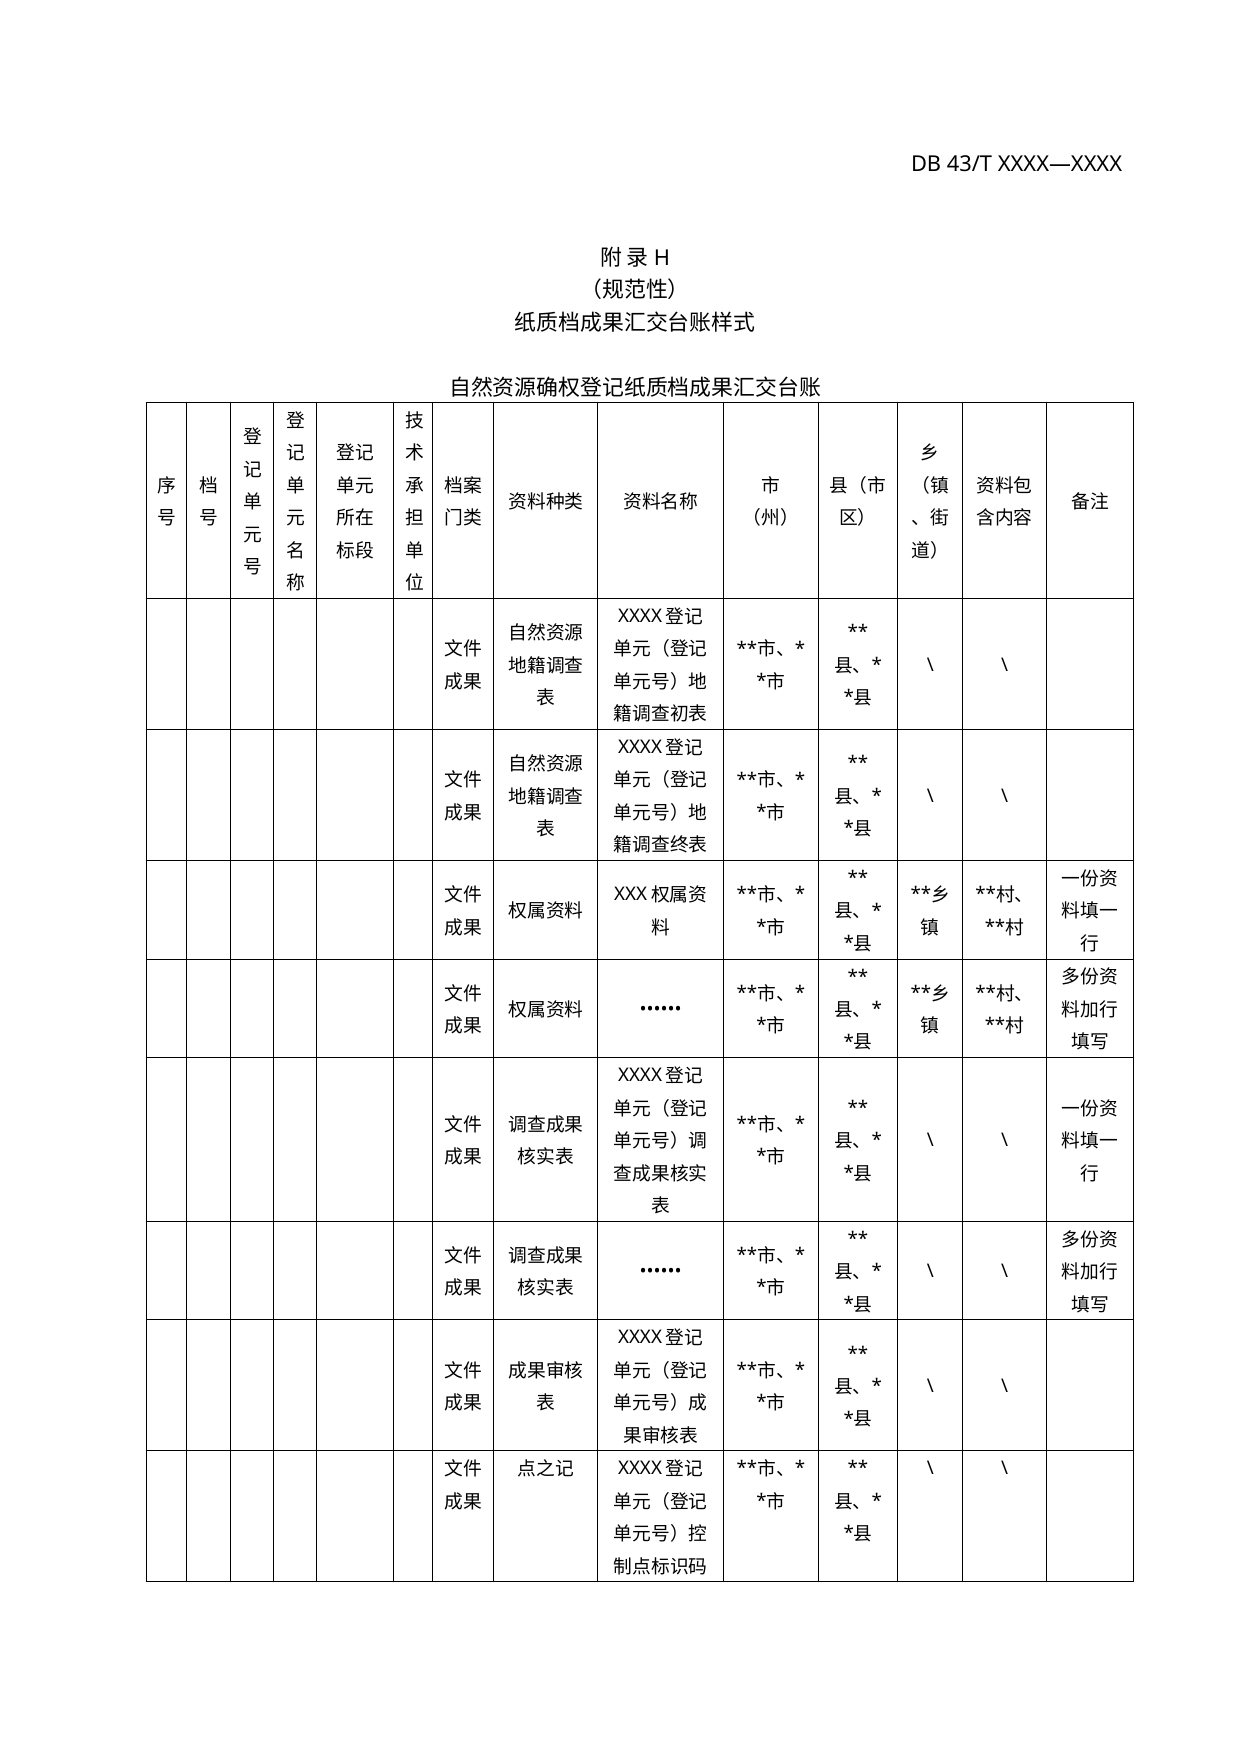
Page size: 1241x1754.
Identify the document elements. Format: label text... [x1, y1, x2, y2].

table_cell [231, 960, 273, 1057]
table_cell 自然资源地籍调查表 [494, 599, 597, 729]
table_header 资料种类 [494, 403, 597, 598]
table_cell **村、**村 [963, 861, 1046, 958]
table_cell [394, 861, 432, 958]
table_cell **村、**村 [963, 960, 1046, 1057]
table_cell [147, 1451, 186, 1581]
table_header 登记单元号 [231, 403, 273, 598]
table_header 序号 [147, 403, 186, 598]
table_cell \ [963, 1320, 1046, 1450]
table_cell \ [898, 1451, 962, 1581]
table_cell [187, 1451, 230, 1581]
table_cell **市、**市 [724, 1320, 818, 1450]
table_cell [317, 599, 393, 729]
table_header 资料名称 [598, 403, 723, 598]
table_cell 调查成果核实表 [494, 1222, 597, 1319]
table_cell 自然资源地籍调查表 [494, 730, 597, 860]
table_cell [147, 730, 186, 860]
table_cell **县、**县 [819, 1058, 897, 1221]
table_cell **市、**市 [724, 1222, 818, 1319]
table_cell [231, 1222, 273, 1319]
table_cell XXXX登记单元（登记单元号）调查成果核实表 [598, 1058, 723, 1221]
table_cell [231, 1320, 273, 1450]
table_cell [147, 1222, 186, 1319]
table_cell 调查成果核实表 [494, 1058, 597, 1221]
table_cell [274, 1222, 316, 1319]
table_cell [274, 1320, 316, 1450]
table_cell [394, 1222, 432, 1319]
table_header 资料包含内容 [963, 403, 1046, 598]
table_cell [317, 1222, 393, 1319]
table_cell 一份资料填一行 [1047, 1058, 1133, 1221]
table_cell \ [963, 1451, 1046, 1581]
table_cell **市、**市 [724, 730, 818, 860]
table_cell [317, 1058, 393, 1221]
table_cell [394, 960, 432, 1057]
table_cell [187, 861, 230, 958]
table_cell [394, 1451, 432, 1581]
table_cell **市、**市 [724, 1451, 818, 1581]
table_cell 文件成果 [433, 1320, 493, 1450]
table_cell [231, 861, 273, 958]
list 附 录 H （规范性） 纸质档成果汇交台账样式 [148, 239, 1122, 337]
table_cell [231, 599, 273, 729]
table_cell **县、**县 [819, 1222, 897, 1319]
table_cell [231, 1451, 273, 1581]
table_cell XXXX登记单元（登记单元号）地籍调查初表 [598, 599, 723, 729]
table_cell [187, 960, 230, 1057]
table_cell 多份资料加行填写 [1047, 960, 1133, 1057]
table_cell [317, 1320, 393, 1450]
table_cell **市、**市 [724, 960, 818, 1057]
table_cell 文件成果 [433, 730, 493, 860]
table_cell [187, 730, 230, 860]
table_cell 文件成果 [433, 599, 493, 729]
table_cell 点之记 [494, 1451, 597, 1581]
table_cell [231, 1058, 273, 1221]
table_cell [187, 1222, 230, 1319]
table_cell [317, 1451, 393, 1581]
table_cell [1047, 1451, 1133, 1581]
table_cell 文件成果 [433, 1058, 493, 1221]
table_cell **县、**县 [819, 960, 897, 1057]
table_cell [147, 861, 186, 958]
table_cell **市、**市 [724, 1058, 818, 1221]
table_cell **县、**县 [819, 730, 897, 860]
table_cell [1047, 1320, 1133, 1450]
table_cell [147, 1058, 186, 1221]
table_cell **市、**市 [724, 599, 818, 729]
table_cell [187, 1058, 230, 1221]
table_cell XXXX登记单元（登记单元号）地籍调查终表 [598, 730, 723, 860]
table_cell 多份资料加行填写 [1047, 1222, 1133, 1319]
table_cell XXXX登记单元（登记单元号）成果审核表 [598, 1320, 723, 1450]
table_header 县（市区） [819, 403, 897, 598]
table_cell **市、**市 [724, 861, 818, 958]
table_header 档案门类 [433, 403, 493, 598]
table_header 登记单元所在标段 [317, 403, 393, 598]
table_cell \ [898, 1320, 962, 1450]
table_cell [274, 1451, 316, 1581]
table_cell \ [898, 1058, 962, 1221]
table_header 登记单元名称 [274, 403, 316, 598]
table_cell [394, 1320, 432, 1450]
table_cell [274, 1058, 316, 1221]
table_cell [317, 960, 393, 1057]
table_cell \ [963, 1222, 1046, 1319]
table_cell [598, 1451, 723, 1581]
table_header 档号 [187, 403, 230, 598]
table_cell \ [898, 730, 962, 860]
table_header 市（州） [724, 403, 818, 598]
table_cell 权属资料 [494, 861, 597, 958]
table_cell [187, 599, 230, 729]
table_header 备注 [1047, 403, 1133, 598]
table_cell 文件成果 [433, 1451, 493, 1581]
table_cell [394, 1058, 432, 1221]
table_cell [274, 861, 316, 958]
table_cell [147, 960, 186, 1057]
table_cell 文件成果 [433, 861, 493, 958]
table_cell •••••• [598, 1222, 723, 1319]
table_cell 一份资料填一行 [1047, 861, 1133, 958]
table_cell 成果审核表 [494, 1320, 597, 1450]
table_cell [147, 599, 186, 729]
table_cell •••••• [598, 960, 723, 1057]
text 自然资源确权登记纸质档成果汇交台账 [148, 369, 1122, 402]
table_cell **县、**县 [819, 1320, 897, 1450]
table_cell [394, 730, 432, 860]
table_cell 权属资料 [494, 960, 597, 1057]
table_cell [317, 861, 393, 958]
table_cell **县、**县 [819, 599, 897, 729]
table_cell [274, 730, 316, 860]
table_cell [274, 599, 316, 729]
table_header 技术承担单位 [394, 403, 432, 598]
table_cell **县、**县 [819, 861, 897, 958]
table_cell [274, 960, 316, 1057]
table_cell [147, 1320, 186, 1450]
table_cell [187, 1320, 230, 1450]
table_cell XXX权属资料 [598, 861, 723, 958]
table_cell **县、**县 [819, 1451, 897, 1581]
table_cell 文件成果 [433, 960, 493, 1057]
table_cell \ [898, 1222, 962, 1319]
table_cell 文件成果 [433, 1222, 493, 1319]
table_cell [317, 730, 393, 860]
table_cell **乡镇 [898, 960, 962, 1057]
table_cell **乡镇 [898, 861, 962, 958]
table_header 乡（镇、街道） [898, 403, 962, 598]
table_cell [231, 730, 273, 860]
table_cell [1047, 730, 1133, 860]
table_cell [1047, 599, 1133, 729]
table_cell \ [963, 1058, 1046, 1221]
table_cell \ [898, 599, 962, 729]
table_cell [394, 599, 432, 729]
table_cell \ [963, 730, 1046, 860]
table_cell \ [963, 599, 1046, 729]
